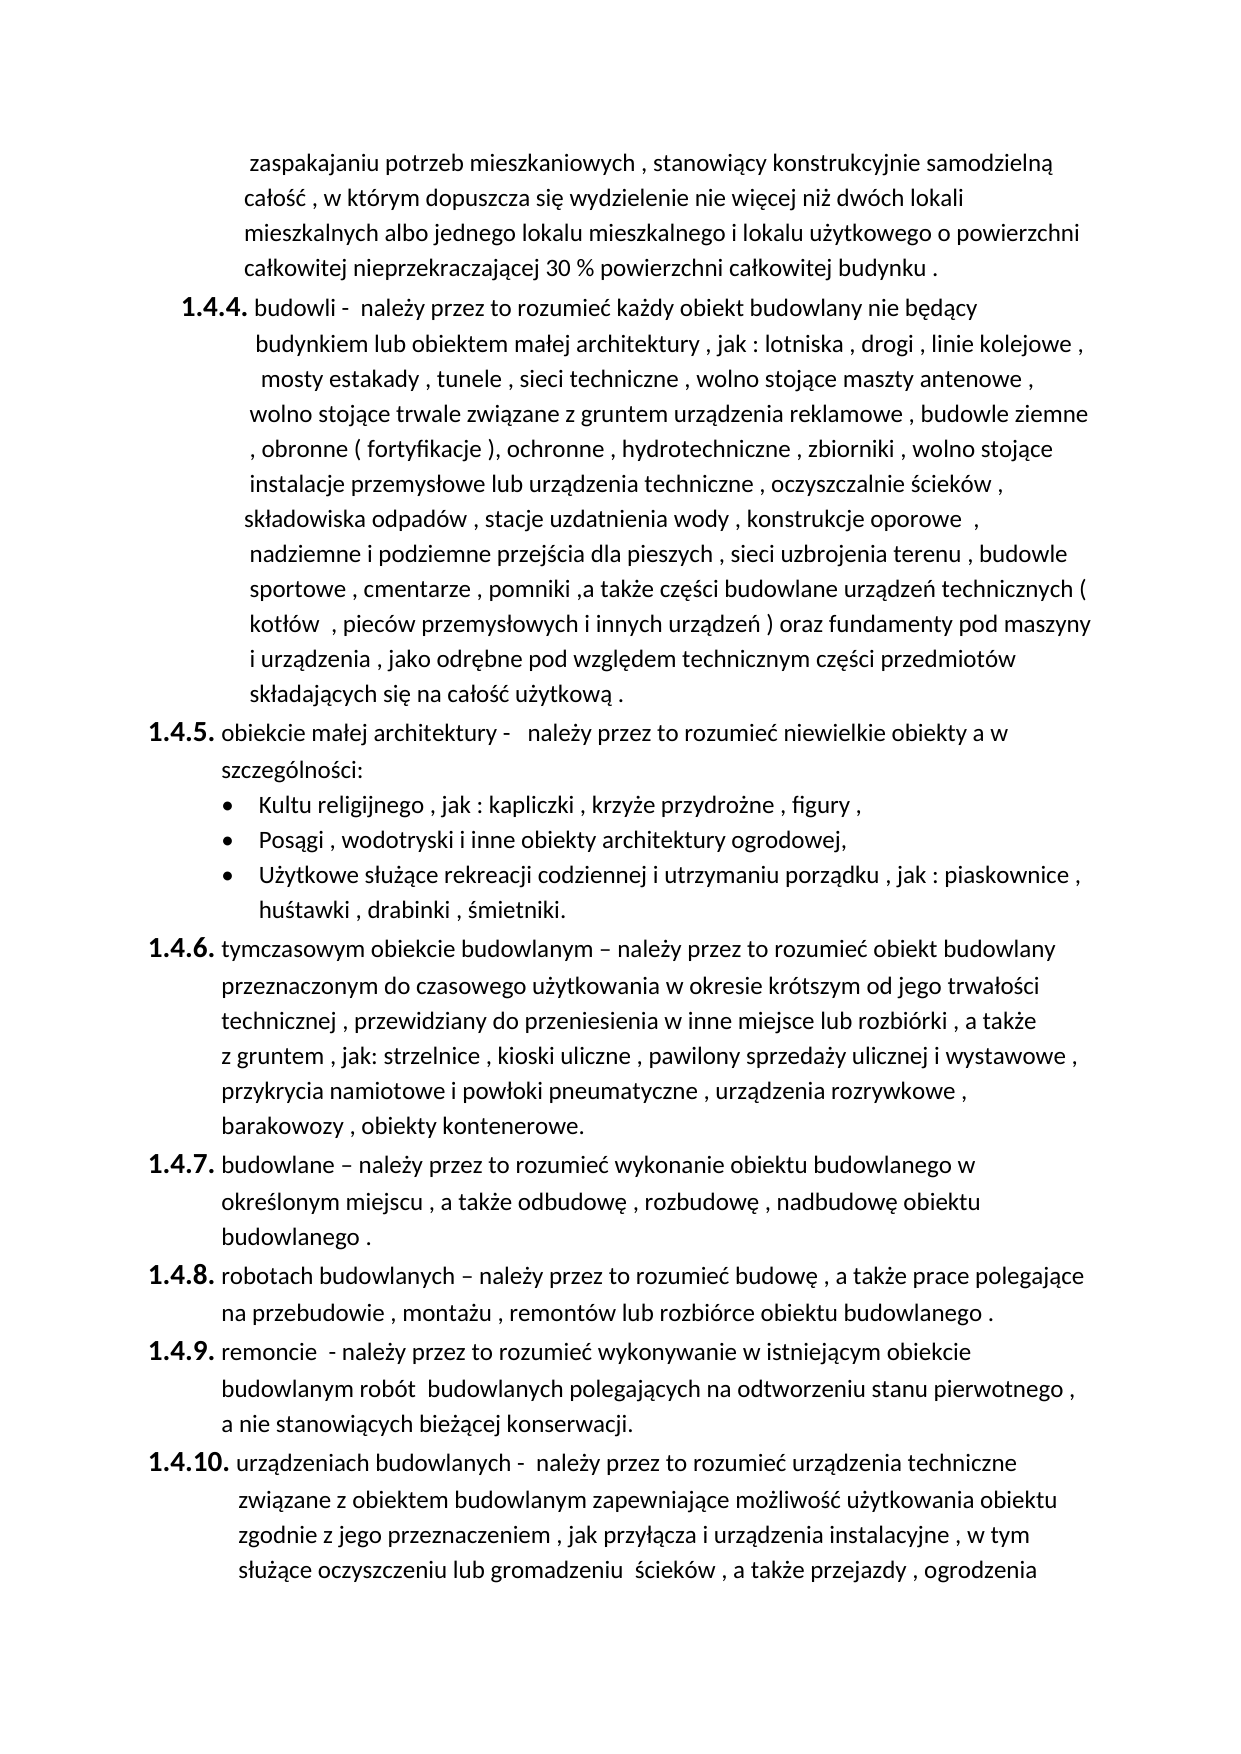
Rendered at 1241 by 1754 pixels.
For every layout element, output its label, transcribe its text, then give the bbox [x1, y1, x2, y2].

text całość , w którym dopuszcza się wydzielenie nie więcej niż dwóch lokali [148, 183, 1093, 213]
text barakowozy , obiekty kontenerowe. [148, 1110, 1093, 1141]
text nadziemne i podziemne przejścia dla pieszych , sieci uzbrojenia terenu , budowle [148, 538, 1093, 569]
text na przebudowie , montażu , remontów lub rozbiórce obiektu budowlanego . [148, 1297, 1093, 1328]
text i urządzenia , jako odrębne pod względem technicznym części przedmiotów [148, 643, 1093, 674]
text określonym miejscu , a także odbudowę , rozbudowę , nadbudowę obiektu [148, 1186, 1093, 1217]
text 1.4.9. remoncie - należy przez to rozumieć wykonywanie w istniejącym obiekcie [148, 1332, 1093, 1368]
text 1.4.6. tymczasowym obiekcie budowlanym – należy przez to rozumieć obiekt budowlany [148, 929, 1093, 965]
list Posągi , wodotryski i inne obiekty architektury ogrodowej, [221, 824, 1093, 855]
text całkowitej nieprzekraczającej 30 % powierzchni całkowitej budynku . [148, 253, 1093, 283]
text składających się na całość użytkową . [148, 678, 1093, 709]
text 1.4.8. robotach budowlanych – należy przez to rozumieć budowę , a także prace polegające [148, 1256, 1093, 1292]
text z gruntem , jak: strzelnice , kioski uliczne , pawilony sprzedaży ulicznej i wystawowe , [148, 1040, 1093, 1071]
text zaspakajaniu potrzeb mieszkaniowych , stanowiący konstrukcyjnie samodzielną [148, 148, 1093, 178]
text 1.4.5. obiekcie małej architektury - należy przez to rozumieć niewielkie obiekty a w [148, 713, 1093, 749]
text a nie stanowiących bieżącej konserwacji. [148, 1408, 1093, 1439]
text przeznaczonym do czasowego użytkowania w okresie krótszym od jego trwałości [148, 970, 1093, 1001]
text 1.4.4. budowli - należy przez to rozumieć każdy obiekt budowlany nie będący [148, 288, 1093, 323]
text instalacje przemysłowe lub urządzenia techniczne , oczyszczalnie ścieków , [148, 468, 1093, 499]
text budowlanym robót budowlanych polegających na odtworzeniu stanu pierwotnego , [148, 1373, 1093, 1404]
text kotłów , pieców przemysłowych i innych urządzeń ) oraz fundamenty pod maszyny [148, 608, 1093, 639]
text budynkiem lub obiektem małej architektury , jak : lotniska , drogi , linie kolejowe , [148, 328, 1093, 359]
text szczególności: [148, 754, 1093, 785]
text 1.4.10. urządzeniach budowlanych - należy przez to rozumieć urządzenia techniczne [148, 1443, 1093, 1479]
text przykrycia namiotowe i powłoki pneumatyczne , urządzenia rozrywkowe , [148, 1075, 1093, 1106]
text składowiska odpadów , stacje uzdatnienia wody , konstrukcje oporowe , [148, 503, 1093, 534]
text służące oczyszczeniu lub gromadzeniu ścieków , a także przejazdy , ogrodzenia [148, 1554, 1093, 1585]
text technicznej , przewidziany do przeniesienia w inne miejsce lub rozbiórki , a także [148, 1005, 1093, 1036]
text budowlanego . [148, 1221, 1093, 1252]
list Kultu religijnego , jak : kapliczki , krzyże przydrożne , figury , [221, 789, 1093, 820]
text zgodnie z jego przeznaczeniem , jak przyłącza i urządzenia instalacyjne , w tym [148, 1519, 1093, 1550]
text sportowe , cmentarze , pomniki ,a także części budowlane urządzeń technicznych ( [148, 573, 1093, 604]
text związane z obiektem budowlanym zapewniające możliwość użytkowania obiektu [148, 1484, 1093, 1515]
list Użytkowe służące rekreacji codziennej i utrzymaniu porządku , jak : piaskownice , huśtawki , drabinki , śmietniki. [221, 859, 1093, 925]
text 1.4.7. budowlane – należy przez to rozumieć wykonanie obiektu budowlanego w [148, 1145, 1093, 1181]
text , obronne ( fortyfikacje ), ochronne , hydrotechniczne , zbiorniki , wolno stojące [148, 433, 1093, 464]
text mieszkalnych albo jednego lokalu mieszkalnego i lokalu użytkowego o powierzchni [148, 218, 1093, 248]
text mosty estakady , tunele , sieci techniczne , wolno stojące maszty antenowe , [148, 363, 1093, 394]
text wolno stojące trwale związane z gruntem urządzenia reklamowe , budowle ziemne [148, 398, 1093, 429]
